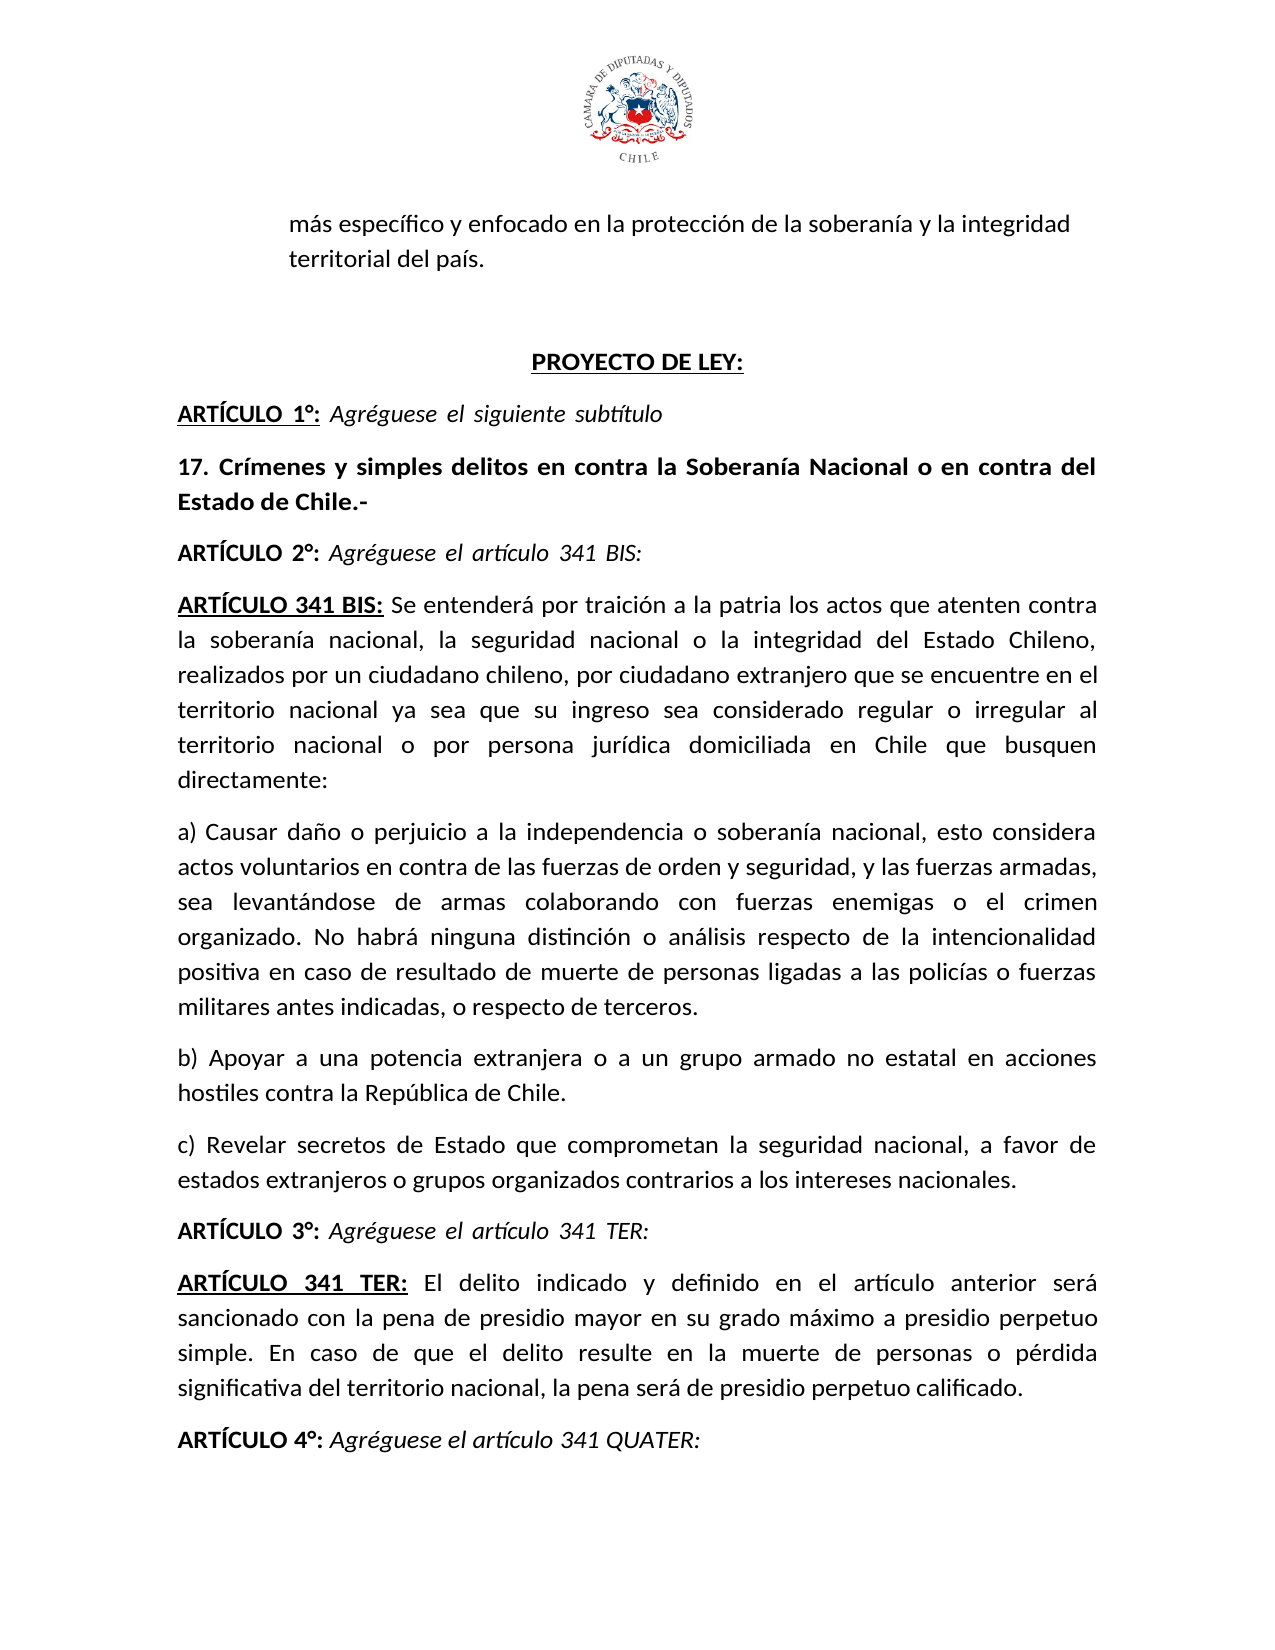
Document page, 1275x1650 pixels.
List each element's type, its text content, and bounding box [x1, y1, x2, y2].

text ARTÍCULO 341 TER: El delito indicado y definido en el artículo anterior será sancionado con la pena de presidio mayor en su grado máximo a presidio perpetuo simple. En caso de que el delito resulte en la muerte de personas o pérdida significativa del territorio nacional, la pena será de presidio perpetuo calificado. [177, 1267, 1098, 1403]
text ARTÍCULO 2°: Agréguese el artículo 341 BIS: [177, 537, 1110, 568]
text ARTÍCULO 4°: Agréguese el artículo 341 QUATER: [177, 1424, 1110, 1454]
text ARTÍCULO 1°: Agréguese el siguiente subtítulo [177, 398, 1110, 429]
text más específico y enfocado en la protección de la soberanía y la integridad territorial del país. [288, 208, 1110, 274]
picture [583, 55, 693, 163]
text PROYECTO DE LEY: [167, 347, 1109, 377]
list Apoyar a una potencia extranjera o a un grupo armado no estatal en acciones hostiles contra la República de Chile. [177, 1042, 1098, 1108]
list Causar daño o perjuicio a la independencia o soberanía nacional, esto considera actos voluntarios en contra de las fuerzas de orden y seguridad, y las fuerzas armadas, sea levantándose de armas colaborando con fuerzas enemigas o el crimen organizado. No habrá ninguna distinción o análisis respecto de la intencionalidad positiva en caso de resultado de muerte de personas ligadas a las policías o fuerzas militares antes indicadas, o respecto de terceros. [177, 816, 1098, 1021]
list Revelar secretos de Estado que comprometan la seguridad nacional, a favor de estados extranjeros o grupos organizados contrarios a los intereses nacionales. [177, 1129, 1097, 1194]
text ARTÍCULO 3°: Agréguese el artículo 341 TER: [177, 1215, 1110, 1246]
subtitle Crímenes y simples delitos en contra la Soberanía Nacional o en contra del Estado de Chile.- [177, 451, 1097, 516]
text ARTÍCULO 341 BIS: Se entenderá por traición a la patria los actos que atenten contra la soberanía nacional, la seguridad nacional o la integridad del Estado Chileno, realizados por un ciudadano chileno, por ciudadano extranjero que se encuentre en el territorio nacional ya sea que su ingreso sea considerado regular o irregular al territorio nacional o por persona jurídica domiciliada en Chile que busquen directamente: [177, 589, 1098, 795]
